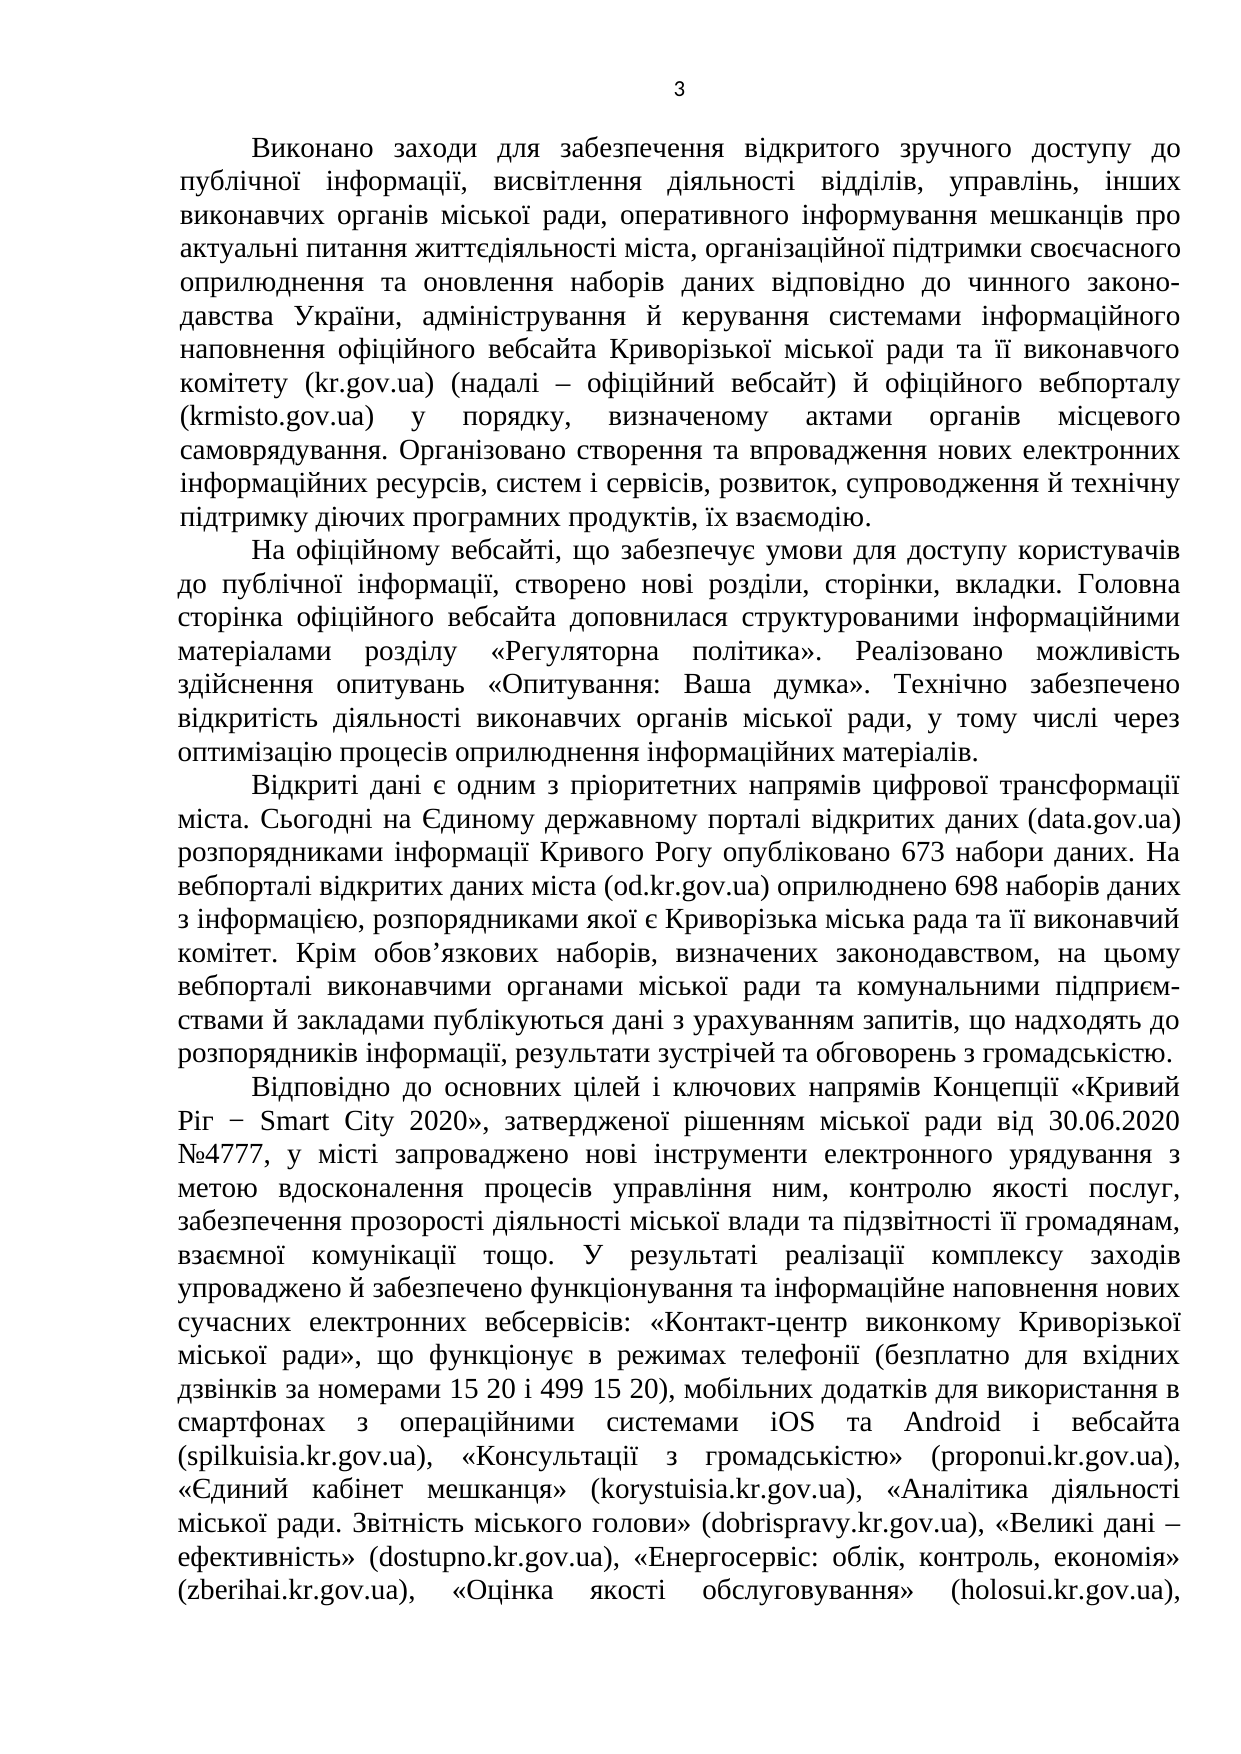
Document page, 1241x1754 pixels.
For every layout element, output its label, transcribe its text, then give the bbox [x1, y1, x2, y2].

text На офіційному вебсайті, що забезпечує умови для доступу користувачів до публічної інформації, створено нові розділи, сторінки, вкладки. Головна сторінка офіційного вебсайта доповнилася структурованими інформаційними матеріалами розділу «Регуляторна політика». Реалізовано можливість здійснення опитувань «Опитування: Ваша думка». Технічно забезпечено відкритість діяльності виконавчих органів міської ради, у тому числі через оптимізацію процесів оприлюднення інформаційних матеріалів. [177, 532, 1181, 767]
text Виконано заходи для забезпечення відкритого зручного доступу до публічної інформації, висвітлення діяльності відділів, управлінь, інших виконавчих органів міської ради, оперативного інформування мешканців про актуальні питання життєдіяльності міста, організаційної підтримки своєчасного оприлюднення та оновлення наборів даних відповідно до чинного законо-давства України, адміністрування й керування системами інформаційного наповнення офіційного вебсайта Криворізької міської ради та її виконавчого комітету (kr.gov.ua) (надалі – офіційний вебсайт) й офіційного вебпорталу (krmisto.gov.ua) у порядку, визначеному актами органів місцевого самоврядування. Організовано створення та впровадження нових електронних інформаційних ресурсів, систем і сервісів, розвиток, супроводження й технічну підтримку діючих програмних продуктів, їх взаємодію. [179, 130, 1181, 532]
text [177, 1069, 1181, 1606]
text Відкриті дані є одним з пріоритетних напрямів цифрової трансформації міста. Сьогодні на Єдиному державному порталі відкритих даних (data.gov.ua) розпорядниками інформації Кривого Рогу опубліковано 673 набори даних. На вебпорталі відкритих даних міста (od.kr.gov.ua) оприлюднено 698 наборів даних з інформацією, розпорядниками якої є Криворізька міська рада та її виконавчий комітет. Крім обов’язкових наборів, визначених законодавством, на цьому вебпорталі виконавчими органами міської ради та комунальними підприєм-ствами й закладами публікуються дані з урахуванням запитів, що надходять до розпорядників інформації, результати зустрічей та обговорень з громадськістю. [177, 767, 1181, 1069]
